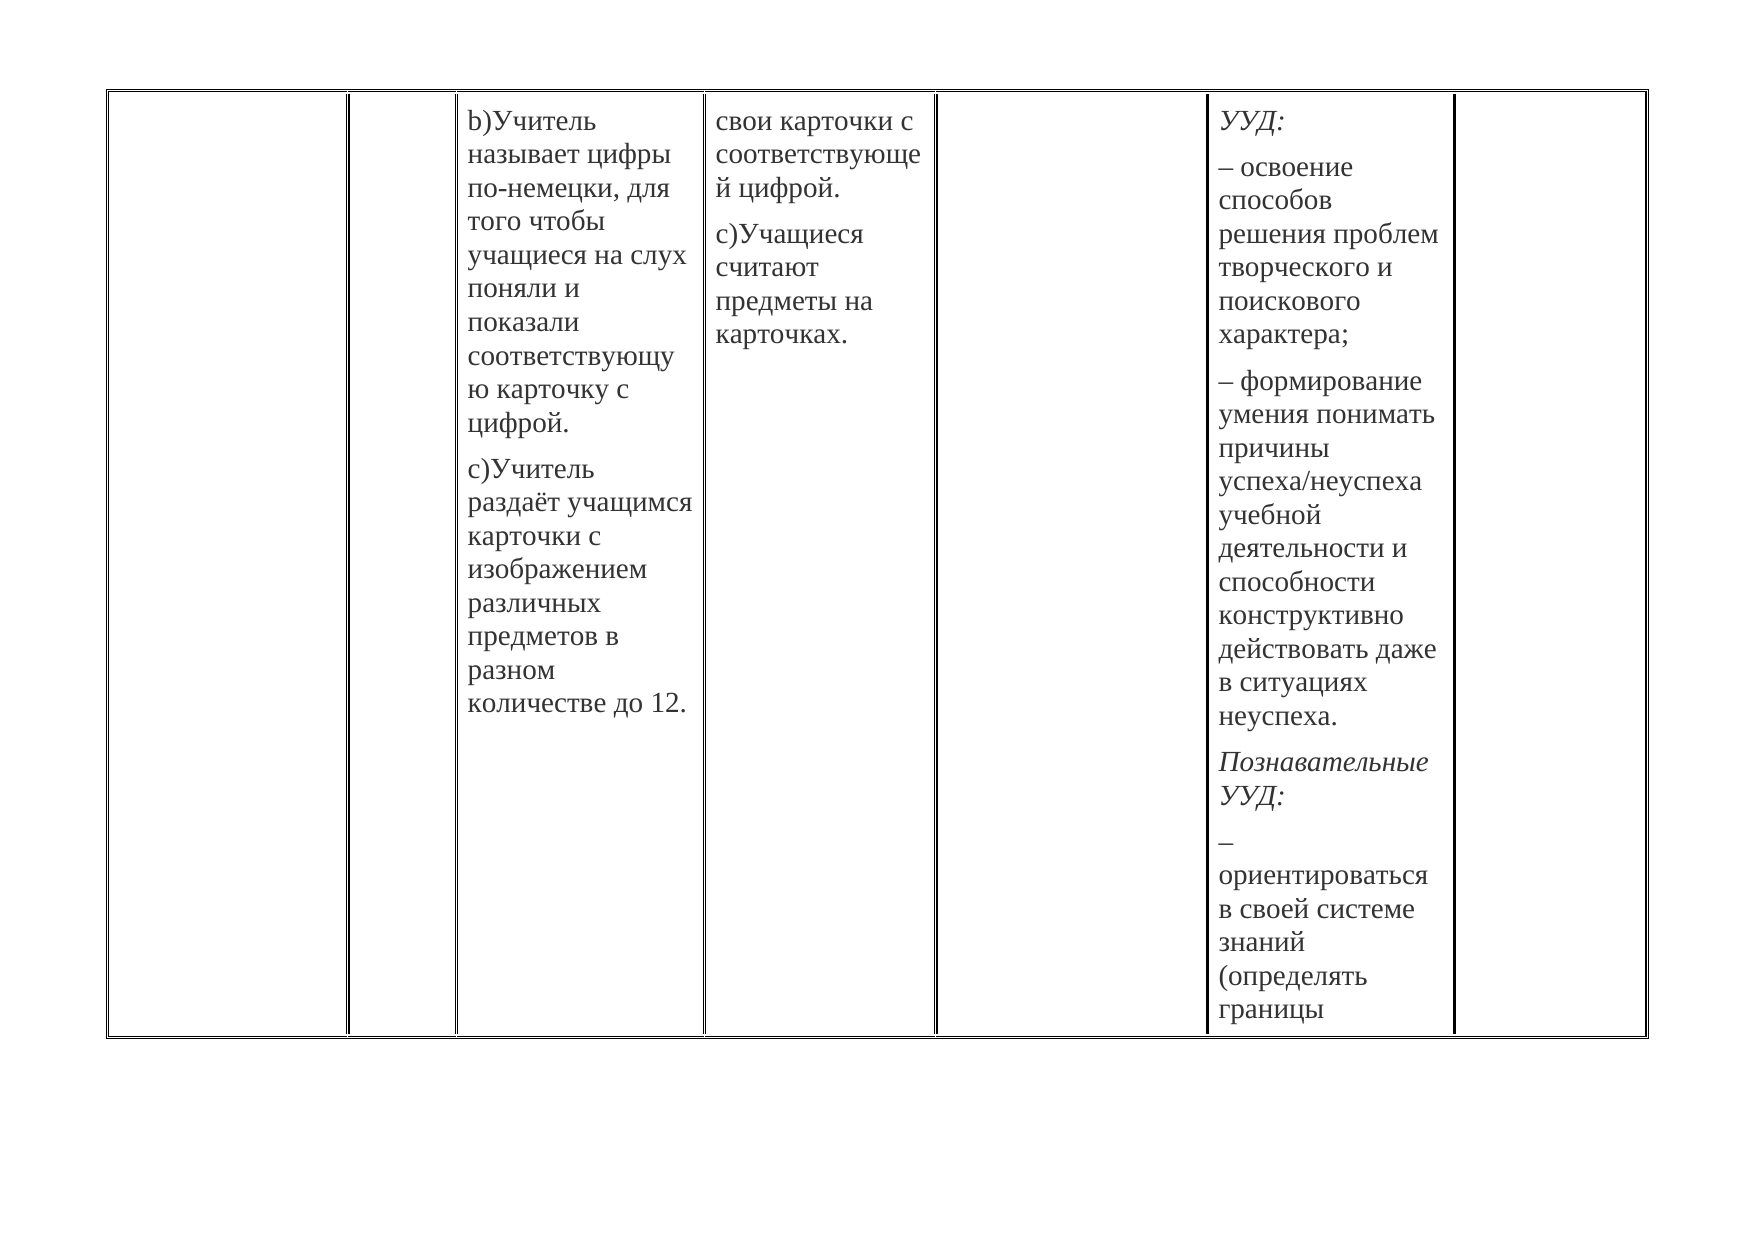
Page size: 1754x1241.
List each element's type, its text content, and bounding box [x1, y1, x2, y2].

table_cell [936, 92, 1207, 1036]
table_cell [705, 90, 936, 1036]
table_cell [456, 92, 704, 1036]
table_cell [1207, 92, 1454, 1036]
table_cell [1454, 92, 1645, 1036]
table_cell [107, 90, 348, 1036]
table_cell 18 [348, 92, 456, 1036]
